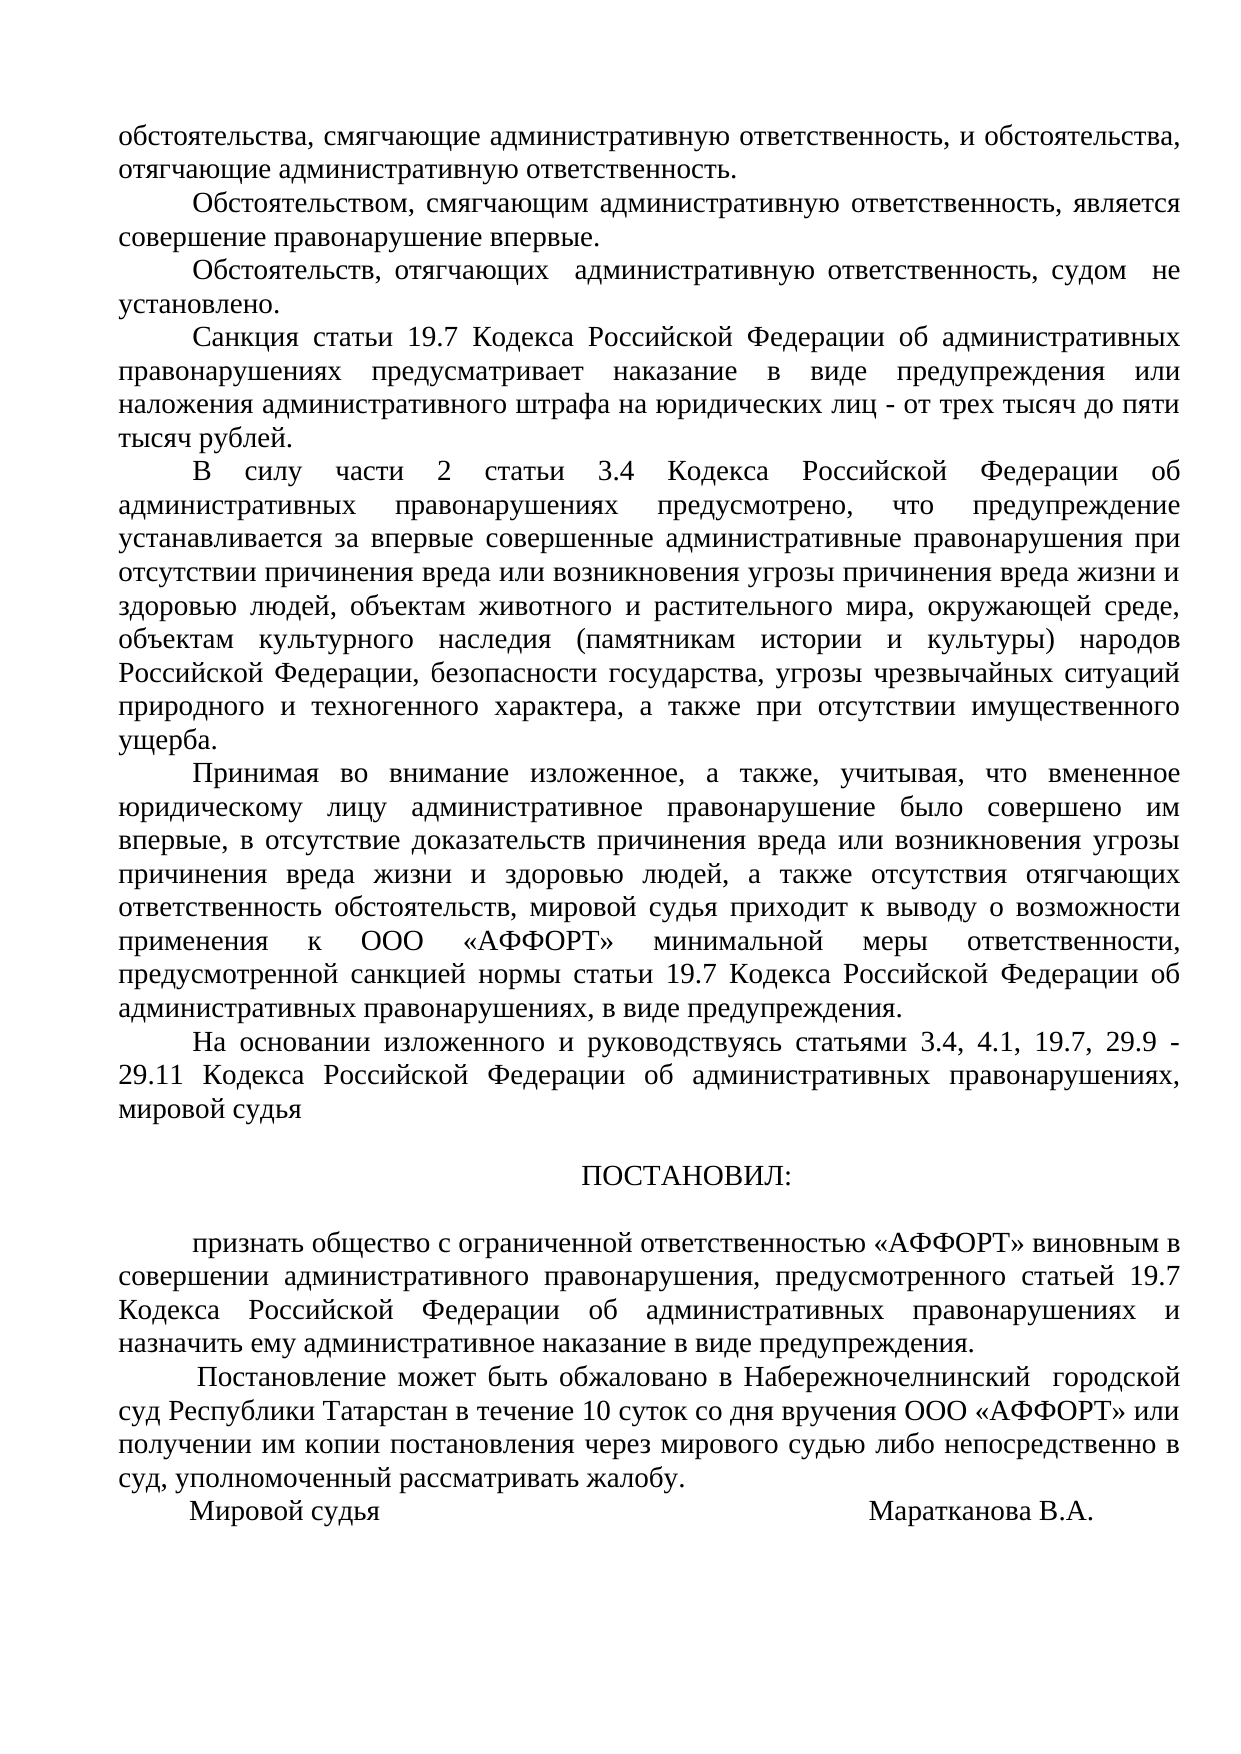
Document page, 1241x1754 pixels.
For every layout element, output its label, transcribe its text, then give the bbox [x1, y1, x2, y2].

text Постановление может быть обжаловано в Набережночелнинский городской суд Республики Татарстан в течение 10 суток со дня вручения ООО «АФФОРТ» или получении им копии постановления через мирового судью либо непосредственно в суд, уполномоченный рассматривать жалобу. [118, 1359, 1181, 1493]
text Обстоятельств, отягчающих административную ответственность, судом не установлено. [118, 252, 1181, 319]
text В силу части 2 статьи 3.4 Кодекса Российской Федерации об административных правонарушениях предусмотрено, что предупреждение устанавливается за впервые совершенные административные правонарушения при отсутствии причинения вреда или возникновения угрозы причинения вреда жизни и здоровью людей, объектам животного и растительного мира, окружающей среде, объектам культурного наследия (памятникам истории и культуры) народов Российской Федерации, безопасности государства, угрозы чрезвычайных ситуаций природного и техногенного характера, а также при отсутствии имущественного ущерба. [118, 453, 1181, 755]
text признать общество с ограниченной ответственностью «АФФОРТ» виновным в совершении административного правонарушения, предусмотренного статьей 19.7 Кодекса Российской Федерации об административных правонарушениях и назначить ему административное наказание в виде предупреждения. [118, 1225, 1181, 1359]
text Обстоятельством, смягчающим административную ответственность, является совершение правонарушение впервые. [118, 185, 1181, 252]
text ПОСТАНОВИЛ: [118, 1158, 1181, 1191]
text На основании изложенного и руководствуясь статьями 3.4, 4.1, 19.7, 29.9 - 29.11 Кодекса Российской Федерации об административных правонарушениях, мировой судья [118, 1024, 1181, 1124]
text Принимая во внимание изложенное, а также, учитывая, что вмененное юридическому лицу административное правонарушение было совершено им впервые, в отсутствие доказательств причинения вреда или возникновения угрозы причинения вреда жизни и здоровью людей, а также отсутствия отягчающих ответственность обстоятельств, мировой судья приходит к выводу о возможности применения к ООО «АФФОРТ» минимальной меры ответственности, предусмотренной санкцией нормы статьи 19.7 Кодекса Российской Федерации об административных правонарушениях, в виде предупреждения. [118, 755, 1181, 1024]
text Санкция статьи 19.7 Кодекса Российской Федерации об административных правонарушениях предусматривает наказание в виде предупреждения или наложения административного штрафа на юридических лиц - от трех тысяч до пяти тысяч рублей. [118, 319, 1181, 453]
text Мировой судья Маратканова В.А. [118, 1493, 1181, 1527]
